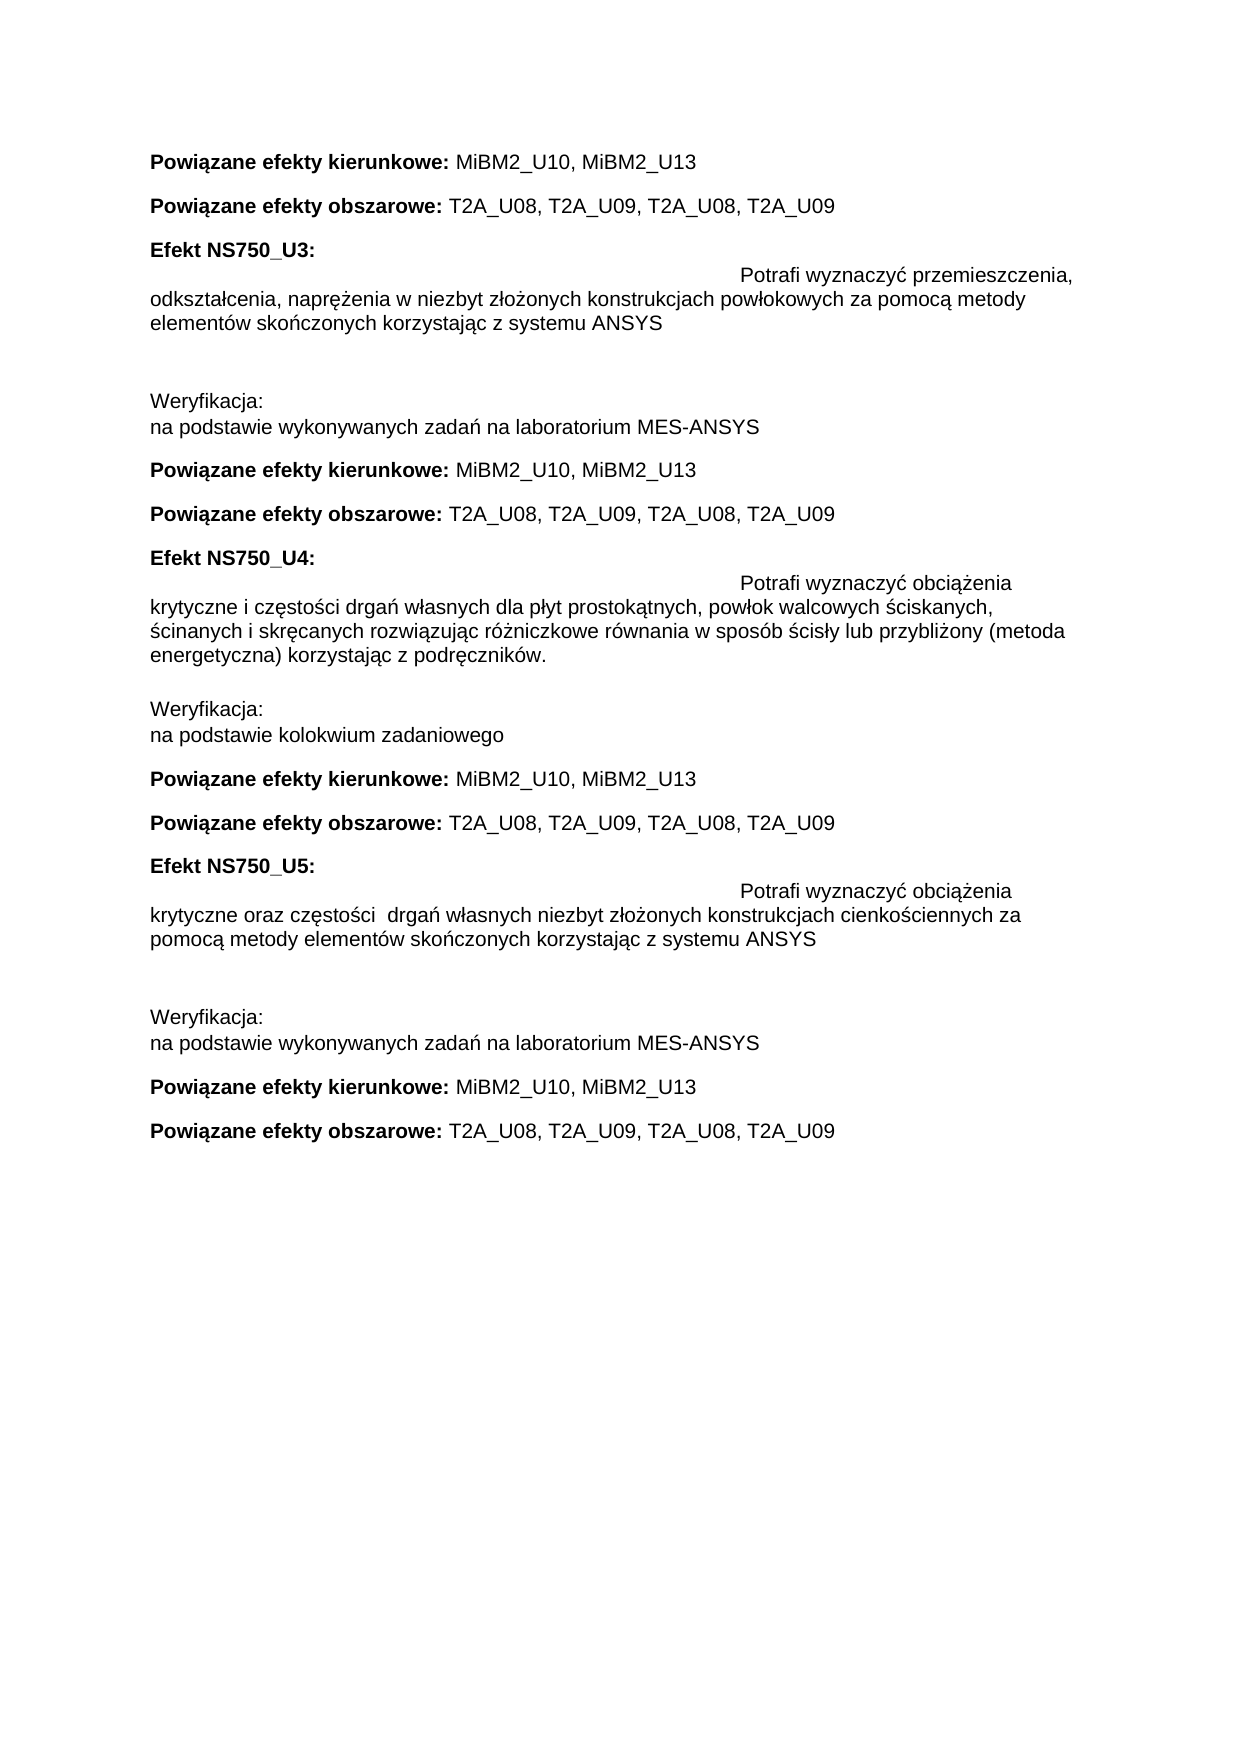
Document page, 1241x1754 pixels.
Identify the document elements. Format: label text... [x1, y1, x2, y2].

text Potrafi wyznaczyć obciążenia krytyczne oraz częstości drgań własnych niezbyt złożonych konstrukcjach cienkościennych za pomocą metody elementów skończonych korzystając z systemu ANSYS [150, 879, 1090, 999]
text na podstawie wykonywanych zadań na laboratorium MES-ANSYS [150, 414, 1090, 438]
text Potrafi wyznaczyć obciążenia krytyczne i częstości drgań własnych dla płyt prostokątnych, powłok walcowych ściskanych, ścinanych i skręcanych rozwiązując różniczkowe równania w sposób ścisły lub przybliżony (metoda energetyczna) korzystając z podręczników. [150, 571, 1090, 691]
text na podstawie kolokwium zadaniowego [150, 723, 1090, 747]
text Efekt NS750_U4: [150, 546, 1090, 570]
text Efekt NS750_U3: [150, 237, 1090, 261]
text Weryfikacja: [150, 1005, 1090, 1029]
text Weryfikacja: [150, 388, 1090, 412]
text Powiązane efekty obszarowe: T2A_U08, T2A_U09, T2A_U08, T2A_U09 [150, 502, 1090, 526]
text Powiązane efekty kierunkowe: MiBM2_U10, MiBM2_U13 [150, 458, 1090, 482]
text Powiązane efekty kierunkowe: MiBM2_U10, MiBM2_U13 [150, 767, 1090, 791]
text na podstawie wykonywanych zadań na laboratorium MES-ANSYS [150, 1031, 1090, 1055]
text Powiązane efekty obszarowe: T2A_U08, T2A_U09, T2A_U08, T2A_U09 [150, 1119, 1090, 1143]
text Potrafi wyznaczyć przemieszczenia, odkształcenia, naprężenia w niezbyt złożonych konstrukcjach powłokowych za pomocą metody elementów skończonych korzystając z systemu ANSYS [150, 262, 1090, 382]
text Powiązane efekty obszarowe: T2A_U08, T2A_U09, T2A_U08, T2A_U09 [150, 810, 1090, 834]
text Powiązane efekty obszarowe: T2A_U08, T2A_U09, T2A_U08, T2A_U09 [150, 194, 1090, 218]
text Efekt NS750_U5: [150, 854, 1090, 878]
text Weryfikacja: [150, 697, 1090, 721]
text Powiązane efekty kierunkowe: MiBM2_U10, MiBM2_U13 [150, 150, 1090, 174]
text Powiązane efekty kierunkowe: MiBM2_U10, MiBM2_U13 [150, 1075, 1090, 1099]
